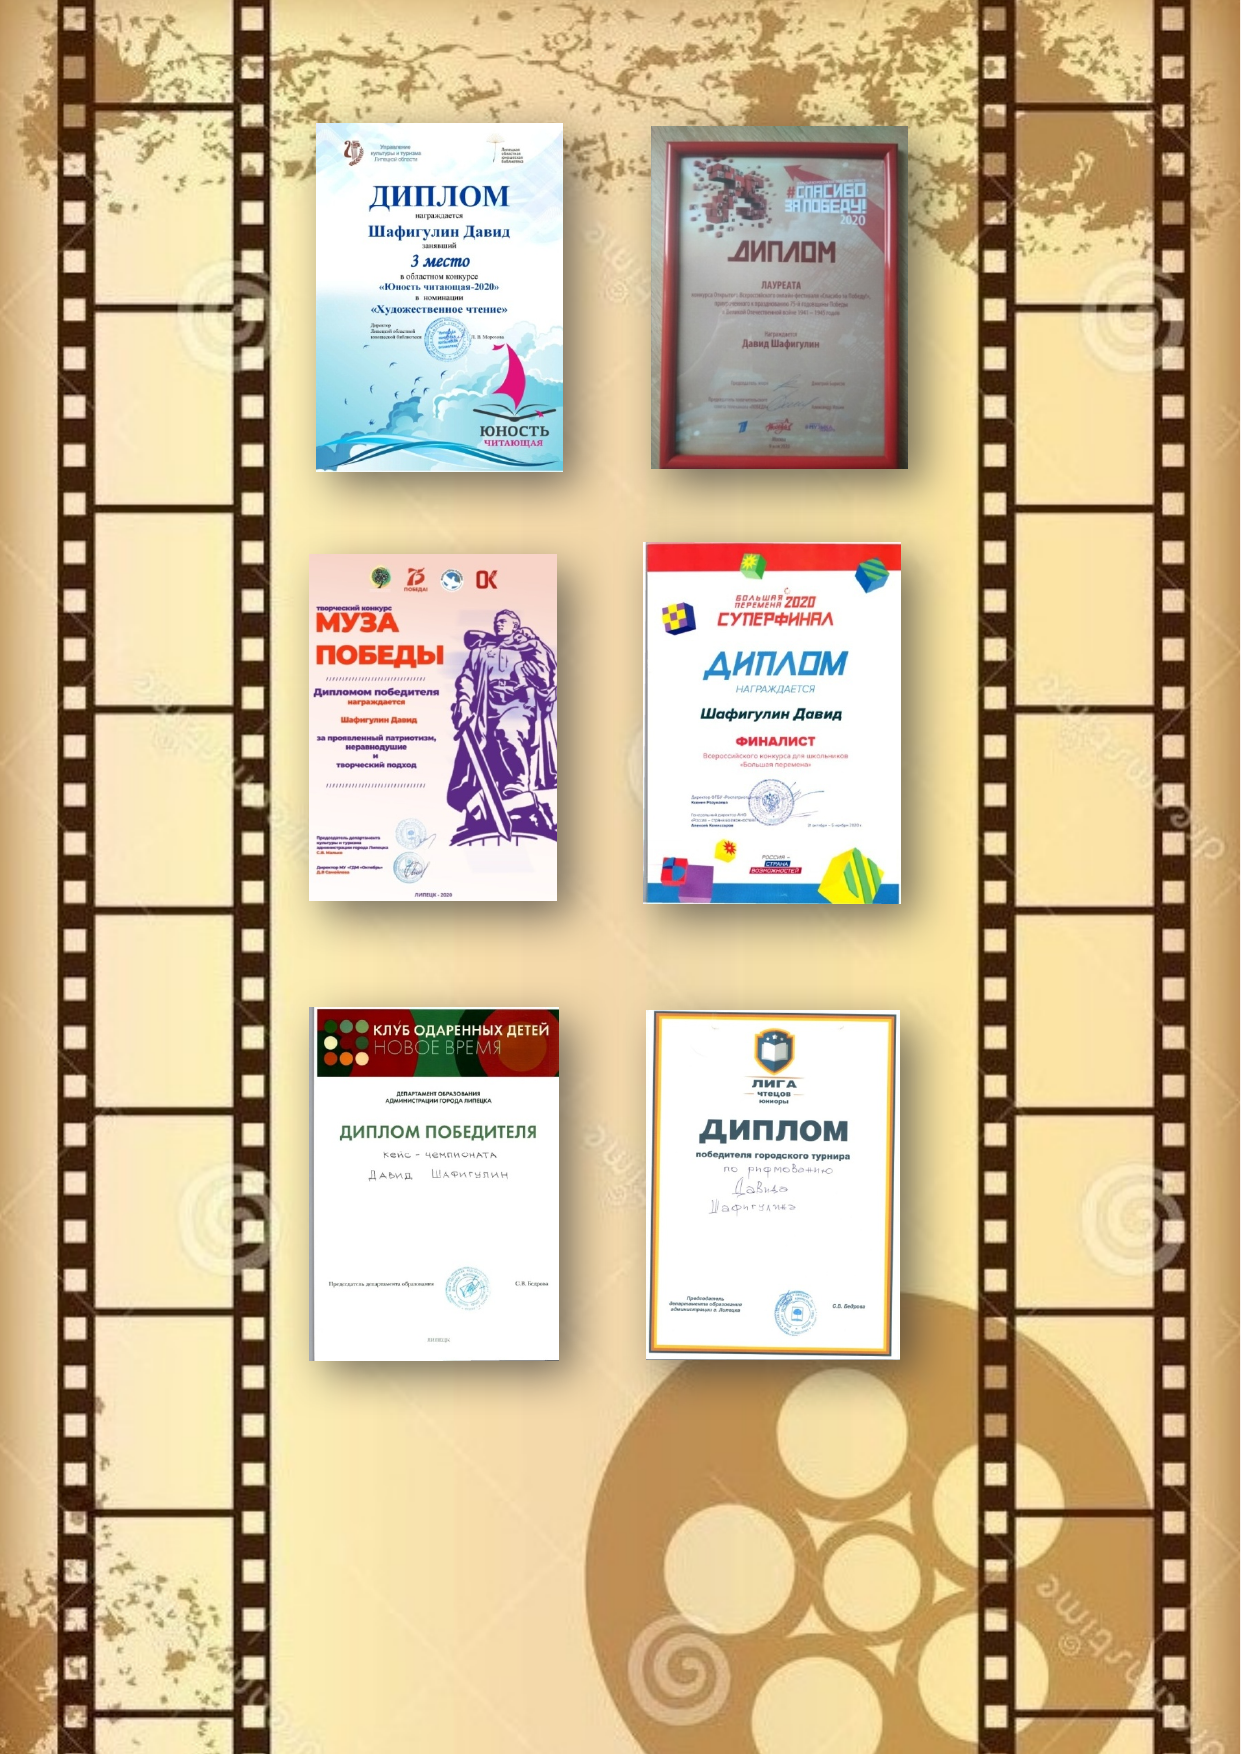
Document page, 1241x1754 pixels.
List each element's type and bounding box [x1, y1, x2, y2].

picture [0, 0, 1241, 1754]
table_cell [266, 102, 975, 1444]
